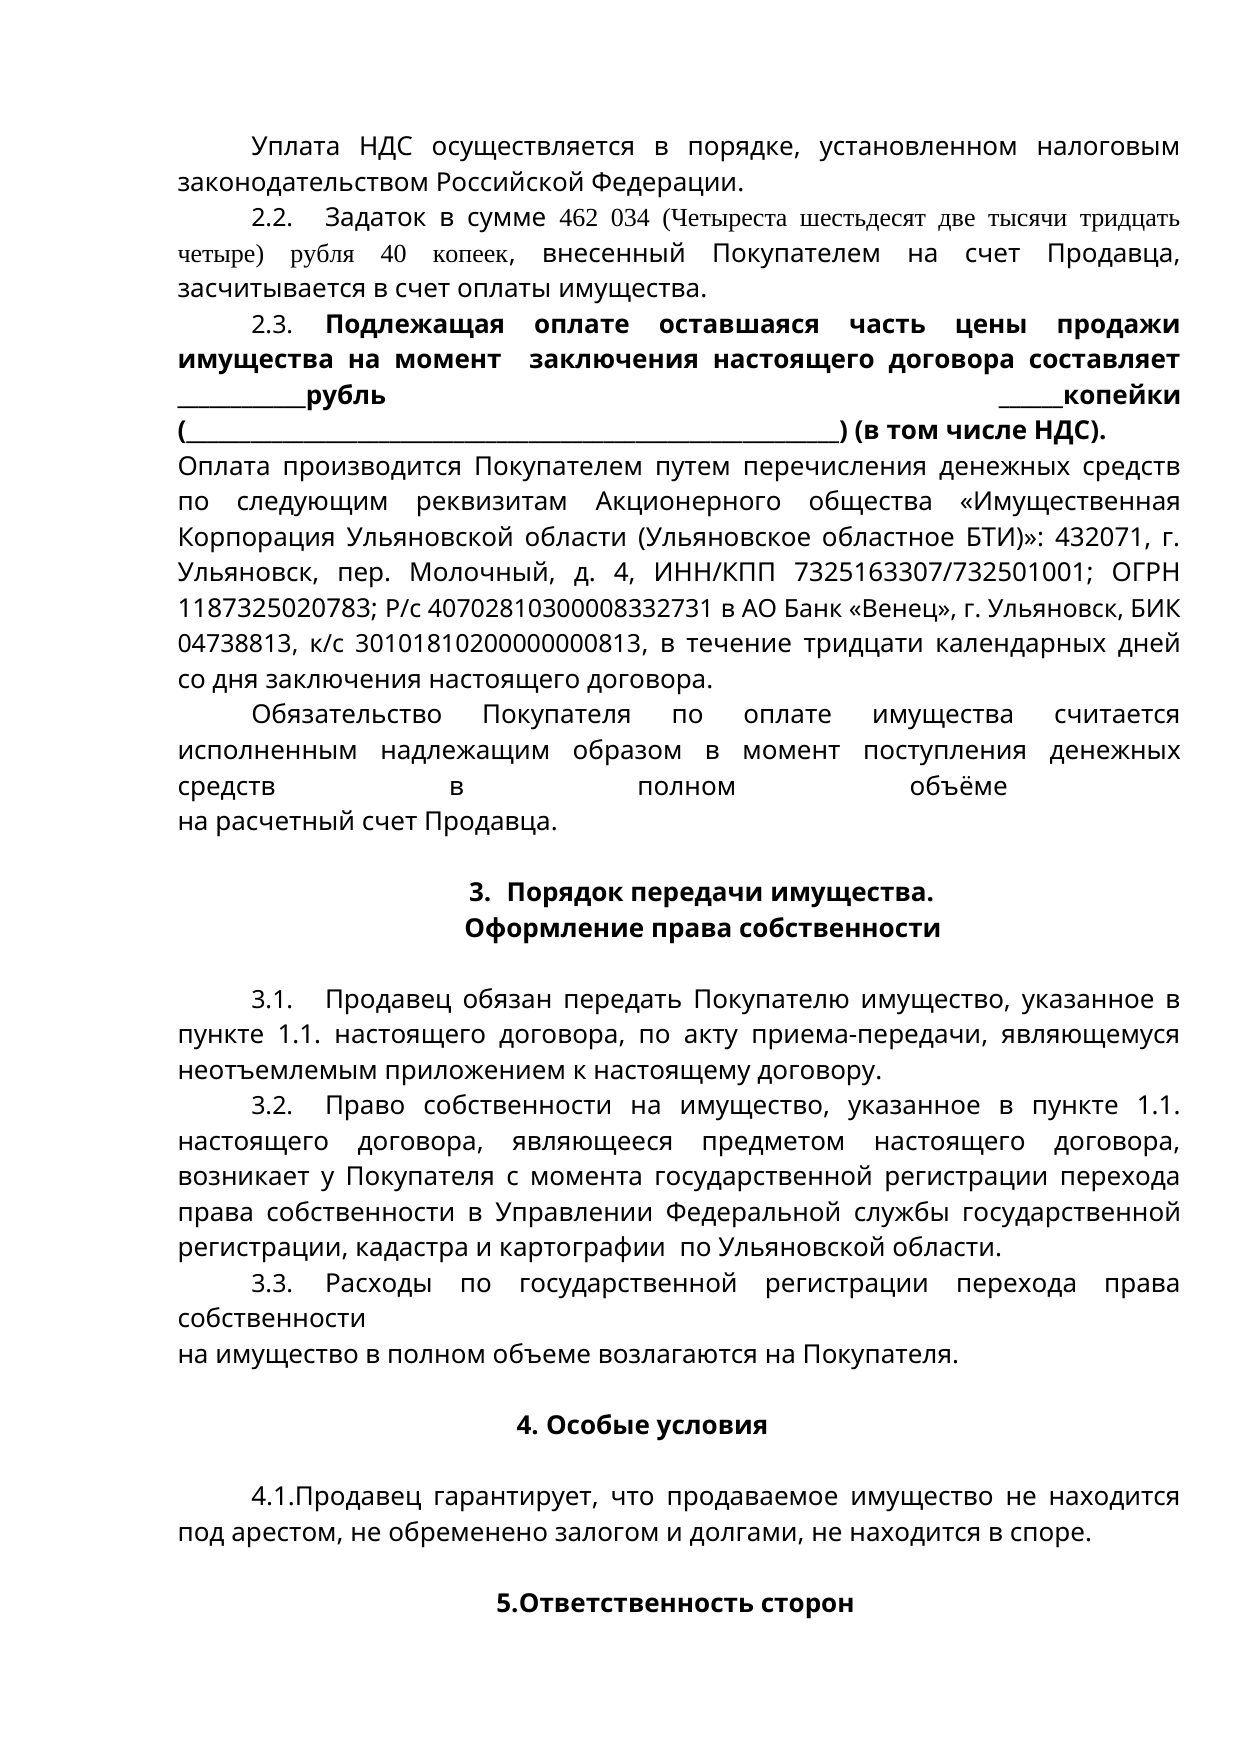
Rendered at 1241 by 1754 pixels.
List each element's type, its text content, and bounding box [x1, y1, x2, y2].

list Особые условия [103, 1407, 1181, 1442]
text Обязательство Покупателя по оплате имущества считается исполненным надлежащим образом в момент поступления денежных средств в полном объёме на расчетный счет Продавца. [177, 696, 1181, 838]
list Порядок передачи имущества. [222, 874, 1181, 909]
list Продавец обязан передать Покупателю имущество, указанное в пункте 1.1. настоящего договора, по акту приема-передачи, являющемуся неотъемлемым приложением к настоящему договору. [177, 980, 1181, 1087]
list Подлежащая оплате оставшаяся часть цены продажи имущества на момент заключения настоящего договора составляет ____________рубль ______копейки (_____________________________________________________________) (в том числе НДС). [177, 305, 1181, 447]
list Расходы по государственной регистрации перехода права собственности на имущество в полном объеме возлагаются на Покупателя. [177, 1264, 1181, 1371]
list Ответственность сторон [169, 1584, 1181, 1620]
text Оформление права собственности [177, 909, 1181, 945]
list Право собственности на имущество, указанное в пункте 1.1. настоящего договора, являющееся предметом настоящего договора, возникает у Покупателя с момента государственной регистрации перехода права собственности в Управлении Федеральной службы государственной регистрации, кадастра и картографии по Ульяновской области. [177, 1087, 1181, 1264]
list Задаток в сумме 462 034 (Четыреста шестьдесят две тысячи тридцать четыре) рубля 40 копеек, внесенный Покупателем на счет Продавца, засчитывается в счет оплаты имущества. [177, 199, 1181, 305]
text Уплата НДС осуществляется в порядке, установленном налоговым законодательством Российской Федерации. [177, 128, 1181, 199]
text 4.1.Продавец гарантирует, что продаваемое имущество не находится под арестом, не обременено залогом и долгами, не находится в споре. [177, 1478, 1181, 1549]
text Оплата производится Покупателем путем перечисления денежных средств по следующим реквизитам Акционерного общества «Имущественная Корпорация Ульяновской области (Ульяновское областное БТИ)»: 432071, г. Ульяновск, пер. Молочный, д. 4, ИНН/КПП 7325163307/732501001; ОГРН 1187325020783; Р/с 40702810300008332731 в АО Банк «Венец», г. Ульяновск, БИК 04738813, к/с 30101810200000000813, в течение тридцати календарных дней со дня заключения настоящего договора. [177, 447, 1181, 696]
